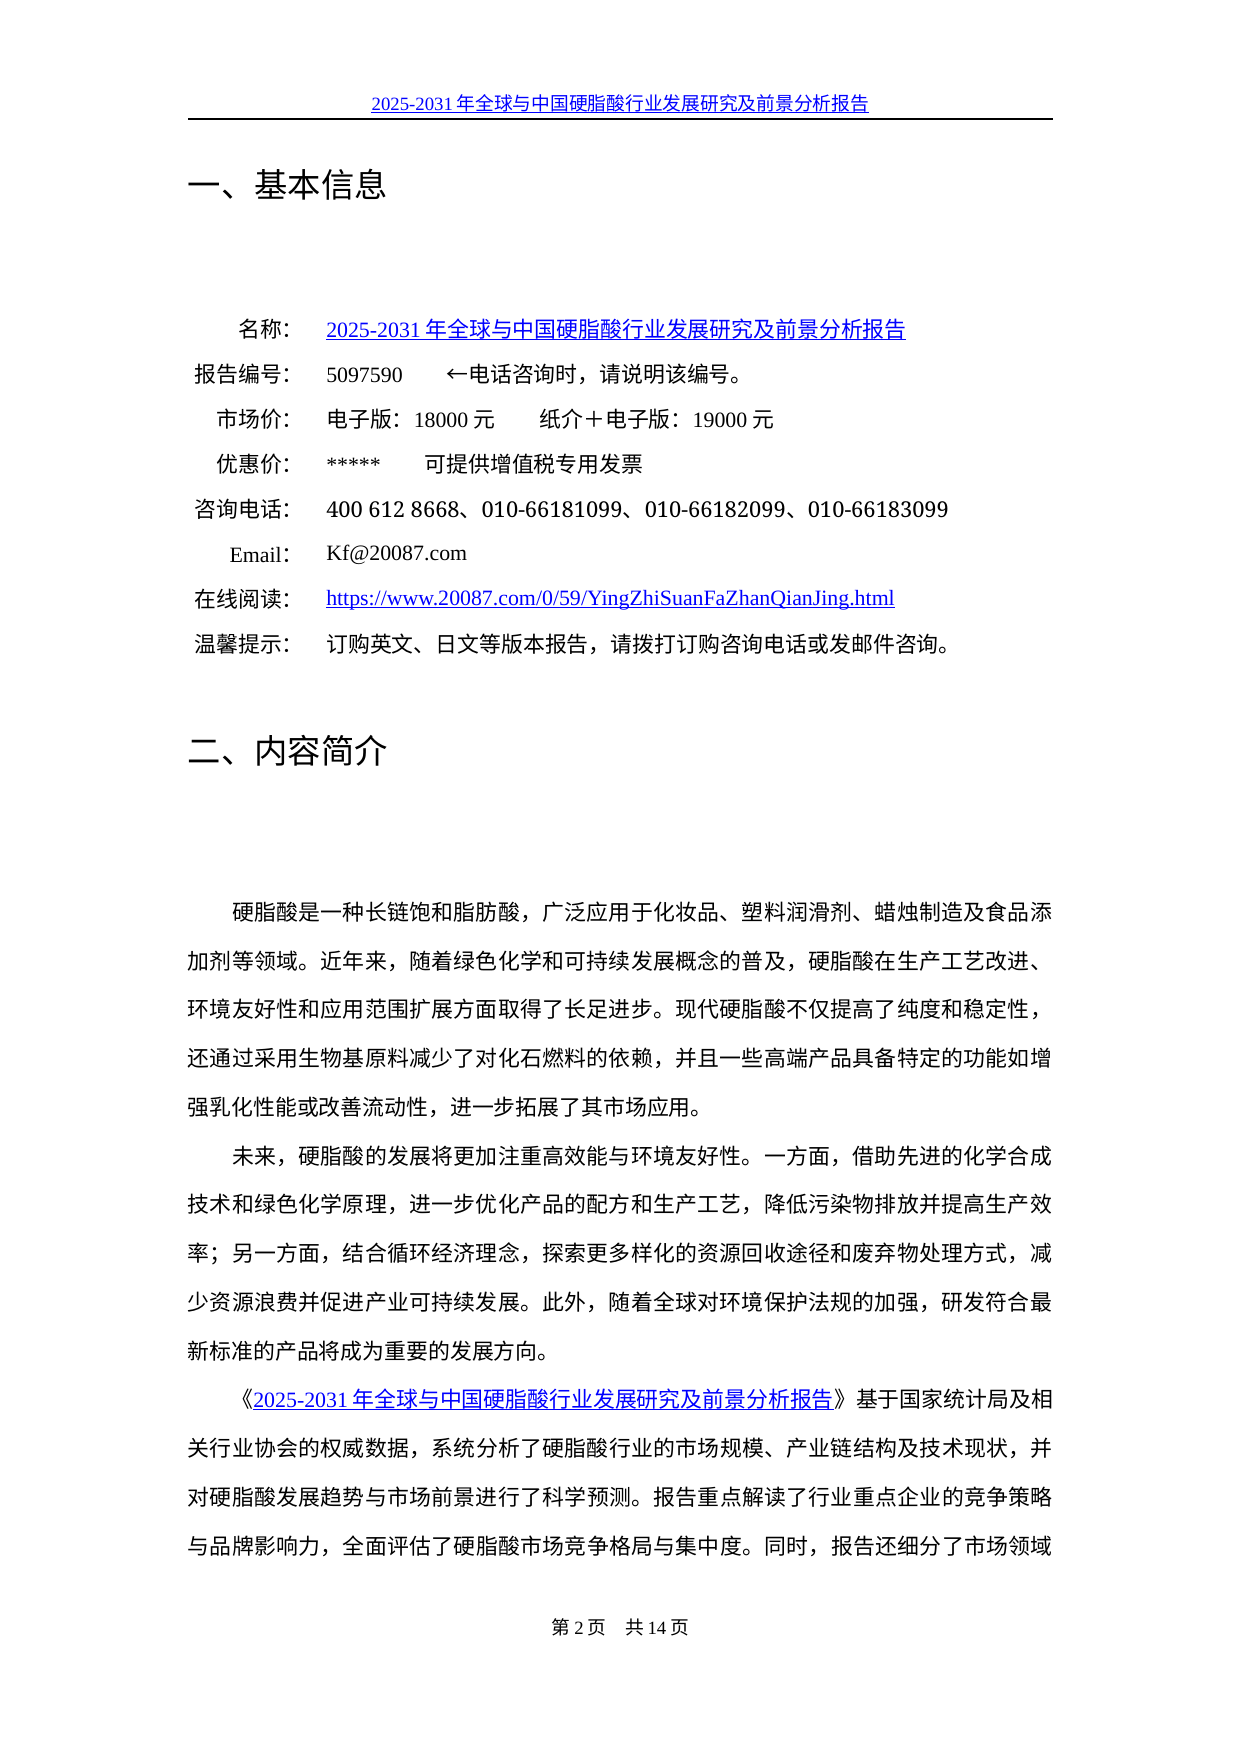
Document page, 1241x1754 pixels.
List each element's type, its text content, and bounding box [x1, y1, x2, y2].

table_cell 报告编号： [167, 357, 315, 402]
table_cell 优惠价： [167, 447, 315, 492]
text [187, 894, 1053, 1561]
table_header 名称： [167, 312, 315, 357]
table_cell 订购英文、日文等版本报告，请拨打订购咨询电话或发邮件咨询。 [315, 627, 1073, 672]
table_cell ***** 可提供增值税专用发票 [315, 447, 1073, 492]
table_header 2025-2031年全球与中国硬脂酸行业发展研究及前景分析报告 [315, 312, 1073, 357]
table_cell [315, 582, 1073, 627]
table_cell Kf@20087.com [315, 537, 1073, 582]
table_cell 电子版：18000 元 纸介＋电子版：19000 元 [315, 402, 1073, 447]
table_cell 5097590 ←电话咨询时，请说明该编号。 [315, 357, 1073, 402]
table_cell Email： [167, 537, 315, 582]
table_cell 咨询电话： [167, 492, 315, 537]
table_cell 市场价： [167, 402, 315, 447]
title 一、基本信息 [187, 150, 1053, 215]
table_cell 温馨提示： [167, 627, 315, 672]
title 二、内容简介 [187, 717, 1053, 782]
table_cell 在线阅读： [167, 582, 315, 627]
table_cell 400 612 8668、010-66181099、010-66182099、010-66183099 [315, 492, 1073, 537]
